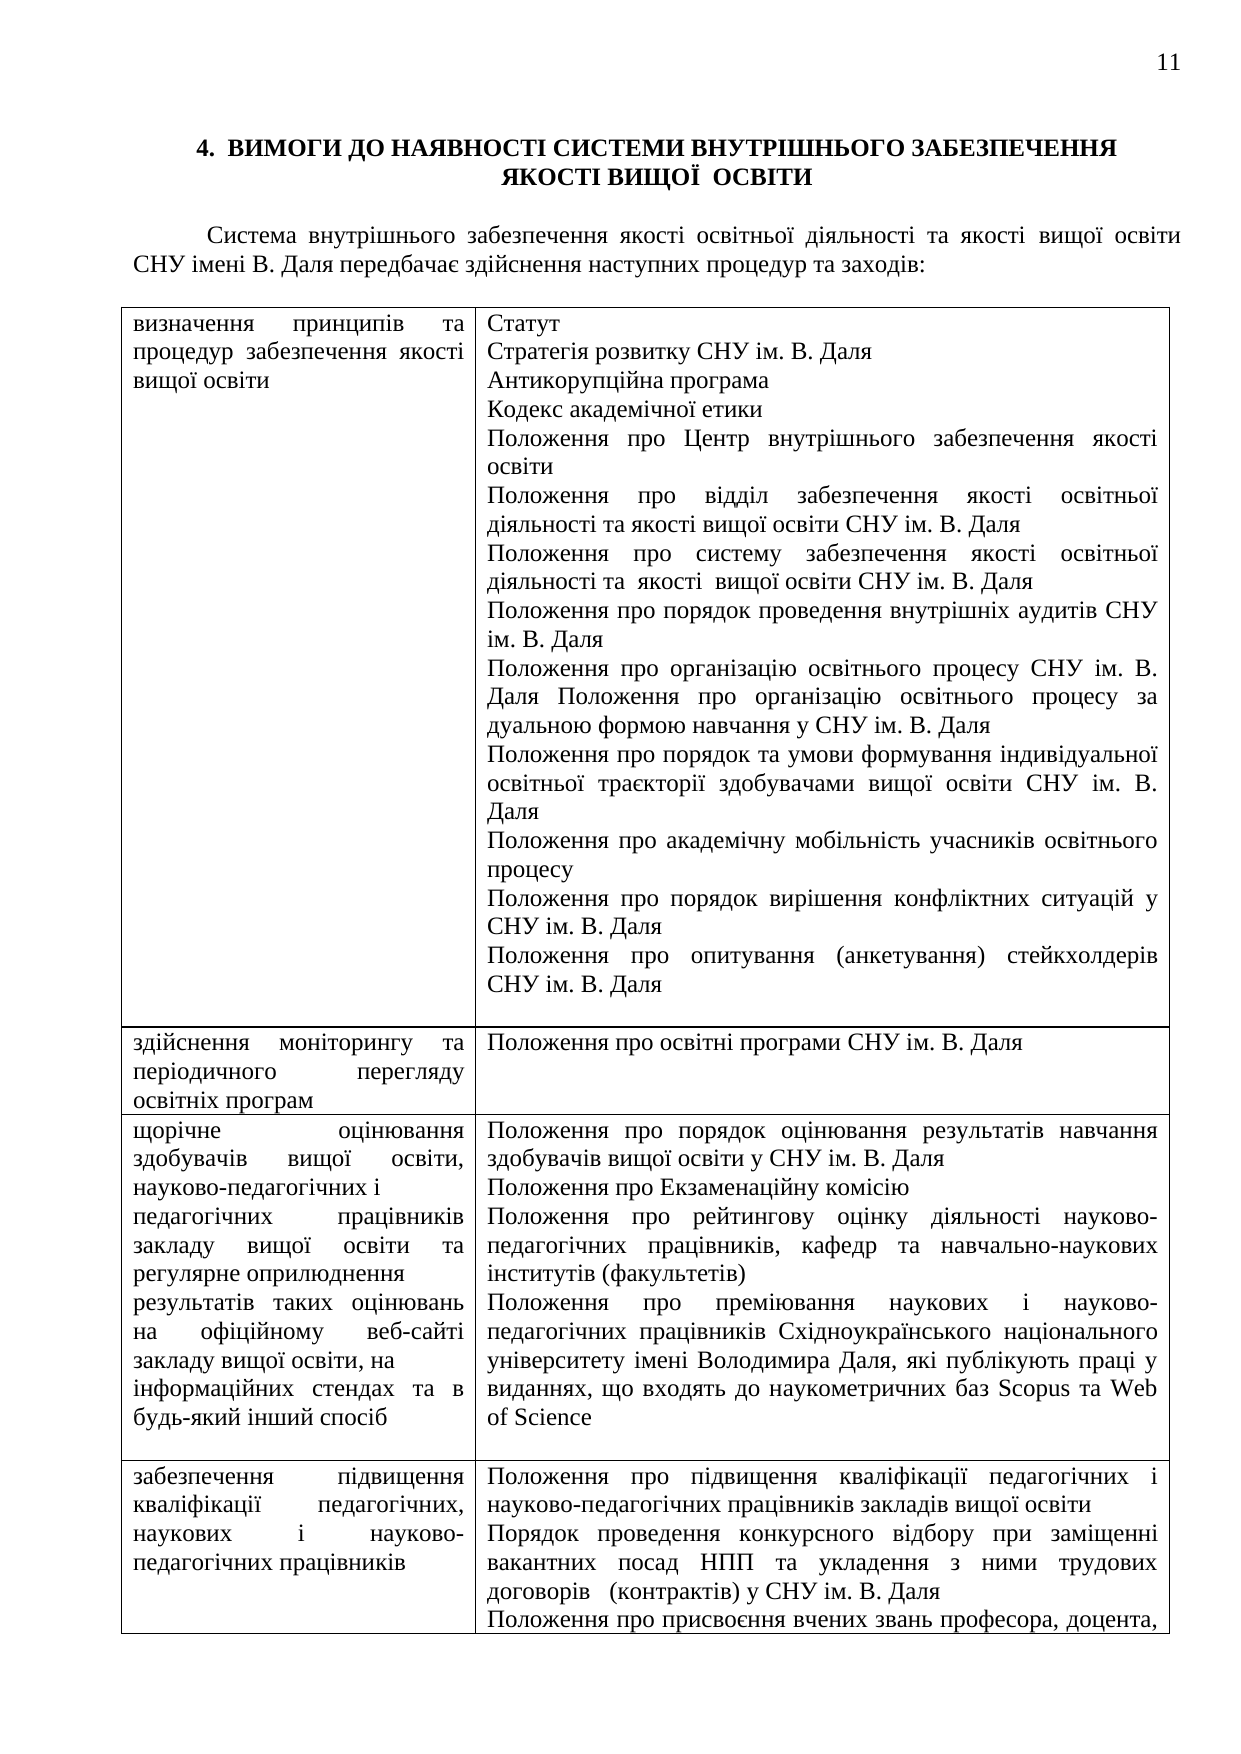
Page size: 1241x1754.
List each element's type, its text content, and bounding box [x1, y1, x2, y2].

text 4. ВИМОГИ ДО НАЯВНОСТІ СИСТЕМИ ВНУТРІШНЬОГО ЗАБЕЗПЕЧЕННЯ ЯКОСТІ ВИЩОЇ ОСВІТИ [173, 133, 1140, 191]
table_cell здійснення моніторингу та періодичного перегляду освітніх програм [122, 1028, 475, 1114]
text Система внутрішнього забезпечення якості освітньої діяльності та якості вищої освіти СНУ імені В. Даля передбачає здійснення наступних процедур та заходів: [133, 220, 1181, 278]
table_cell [476, 1461, 1169, 1633]
table_header визначення принципів та процедур забезпечення якості вищої освіти [122, 308, 475, 1026]
table_cell Положення про порядок оцінювання результатів навчання здобувачів вищої освіти у СНУ ім. В. Даля Положення про Екзаменаційну комісію Положення про рейтингову оцінку діяльності науково-педагогічних працівників, кафедр та навчально-наукових інститутів (факультетів) Положення про преміювання наукових і науково-педагогічних працівників Східноукраїнського національного університету імені Володимира Даля, які публікують праці у виданнях, що входять до наукометричних баз Scopus тa Web of Science [476, 1115, 1169, 1460]
table_header Статут Стратегія розвитку СНУ ім. В. Даля Антикорупційна програма Кодекс академічної етики Положення про Центр внутрішнього забезпечення якості освіти Положення про відділ забезпечення якості освітньої діяльності та якості вищої освіти СНУ ім. В. Даля Положення про систему забезпечення якості освітньої діяльності та якості вищої освіти СНУ ім. В. Даля Положення про порядок проведення внутрішніх аудитів СНУ ім. В. Даля Положення про організацію освітнього процесу СНУ ім. В. Даля Положення про організацію освітнього процесу за дуальною формою навчання у СНУ ім. В. Даля Положення про порядок та умови формування індивідуальної освітньої траєкторії здобувачами вищої освіти СНУ ім. В. Даля Положення про академічну мобільність учасників освітнього процесу Положення про порядок вирішення конфліктних ситуацій у СНУ ім. В. Даля Положення про опитування (анкетування) стейкхолдерів СНУ ім. В. Даля [476, 308, 1169, 1026]
table_cell щорічне оцінювання здобувачів вищої освіти, науково-педагогічних і педагогічних працівників закладу вищої освіти та регулярне оприлюднення результатів таких оцінювань на офіційному веб-сайті закладу вищої освіти, на інформаційних стендах та в будь-який інший спосіб [122, 1115, 475, 1460]
table_cell Положення про освітні програми СНУ ім. В. Даля [476, 1028, 1169, 1114]
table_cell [122, 1461, 475, 1633]
